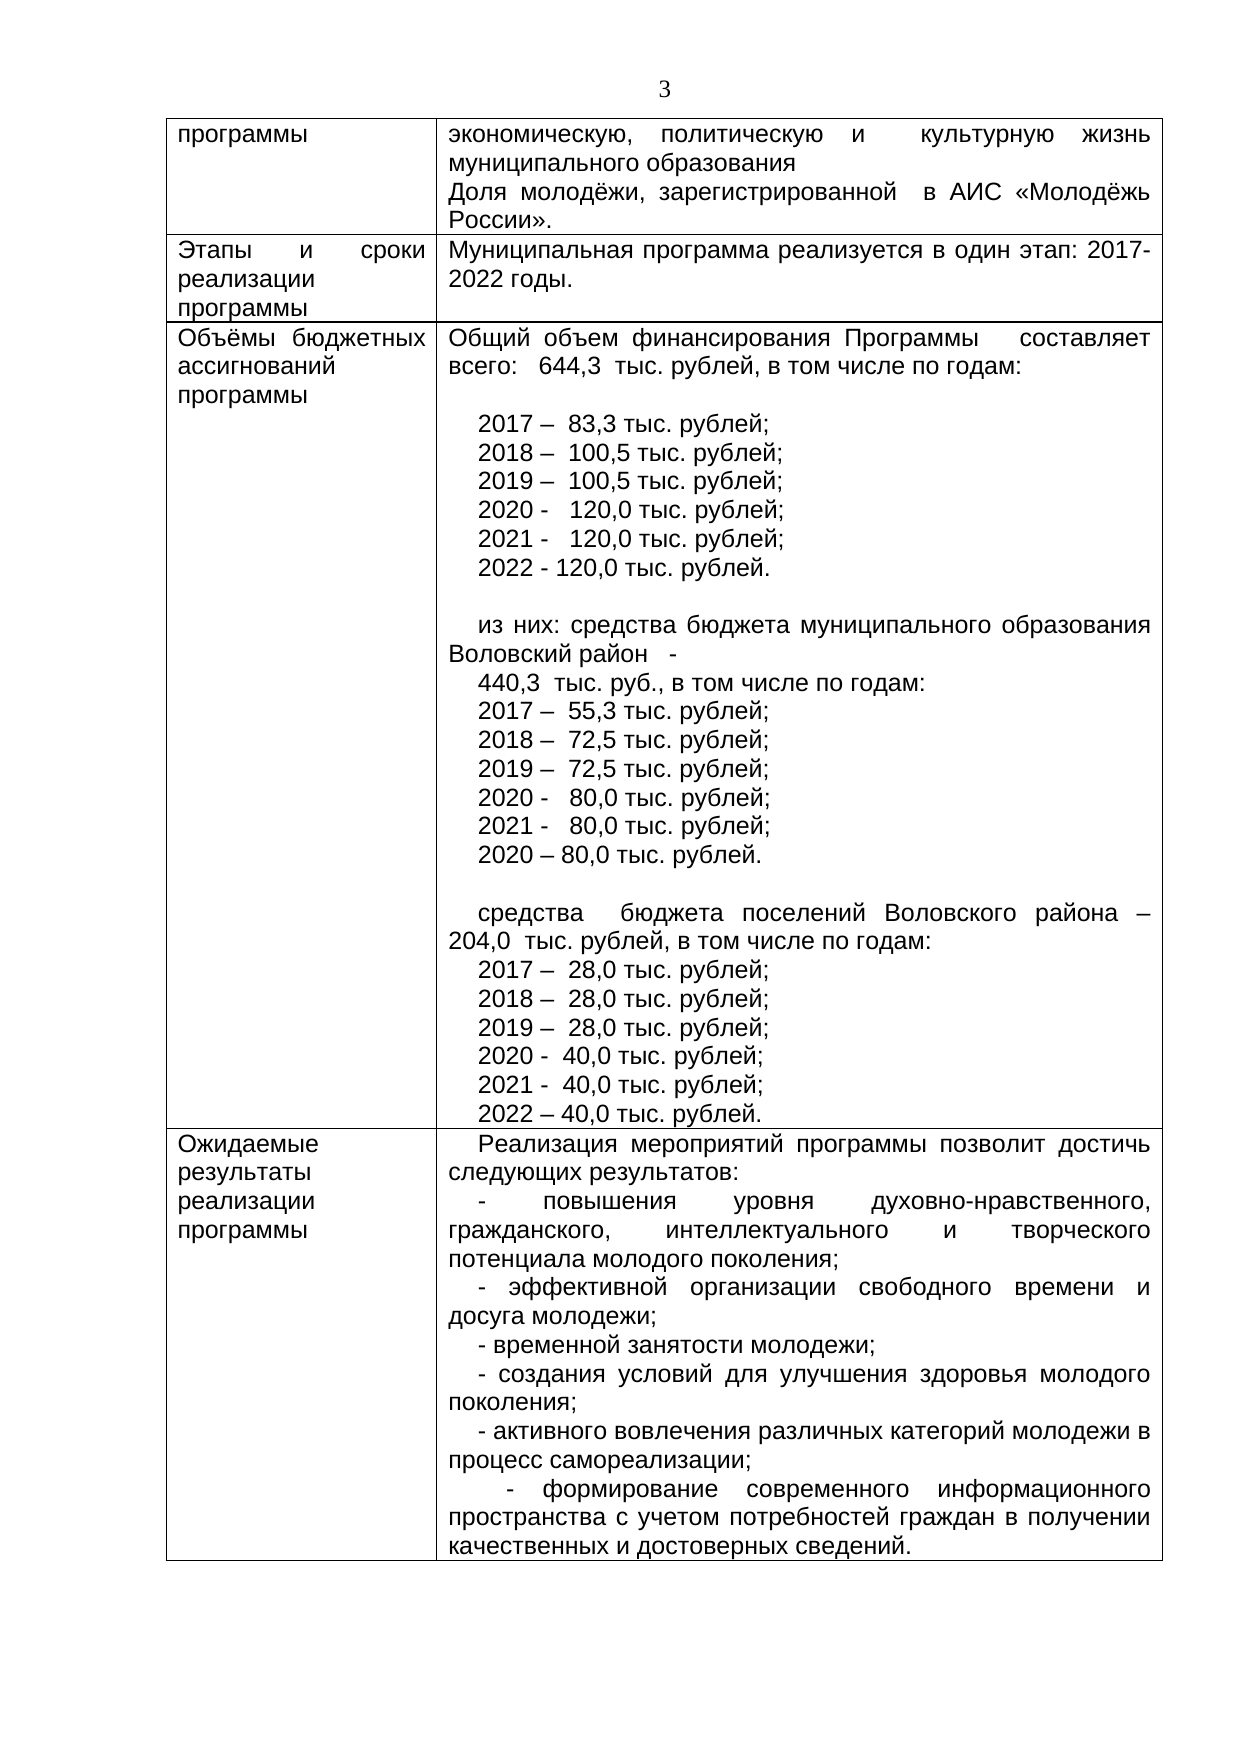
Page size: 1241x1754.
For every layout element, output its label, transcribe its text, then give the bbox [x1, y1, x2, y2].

table_cell Реализация мероприятий программы позволит достичь следующих результатов: - повышения уровня духовно-нравственного, гражданского, интеллектуального и творческого потенциала молодого поколения; - эффективной организации свободного времени и досуга молодежи; - временной занятости молодежи; - создания условий для улучшения здоровья молодого поколения; - активного вовлечения различных категорий молодежи в процесс самореализации; - формирование современного информационного пространства с учетом потребностей граждан в получении качественных и достоверных сведений. [437, 1129, 1162, 1560]
table_cell Объёмы бюджетных ассигнований программы [167, 323, 436, 1127]
table_cell Этапы и сроки реализации программы [167, 235, 436, 321]
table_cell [167, 119, 436, 234]
table_cell Ожидаемые результаты реализации программы [167, 1129, 436, 1560]
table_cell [437, 119, 1162, 234]
table_cell Общий объем финансирования Программы составляет всего: 644,3 тыс. рублей, в том числе по годам: 2017 – 83,3 тыс. рублей; 2018 – 100,5 тыс. рублей; 2019 – 100,5 тыс. рублей; 2020 - 120,0 тыс. рублей; 2021 - 120,0 тыс. рублей; 2022 - 120,0 тыс. рублей. из них: средства бюджета муниципального образования Воловский район - 440,3 тыс. руб., в том числе по годам: 2017 – 55,3 тыс. рублей; 2018 – 72,5 тыс. рублей; 2019 – 72,5 тыс. рублей; 2020 - 80,0 тыс. рублей; 2021 - 80,0 тыс. рублей; 2020 – 80,0 тыс. рублей. средства бюджета поселений Воловского района – 204,0 тыс. рублей, в том числе по годам: 2017 – 28,0 тыс. рублей; 2018 – 28,0 тыс. рублей; 2019 – 28,0 тыс. рублей; 2020 - 40,0 тыс. рублей; 2021 - 40,0 тыс. рублей; 2022 – 40,0 тыс. рублей. [437, 323, 1162, 1127]
table_cell Муниципальная программа реализуется в один этап: 2017-2022 годы. [437, 235, 1162, 321]
